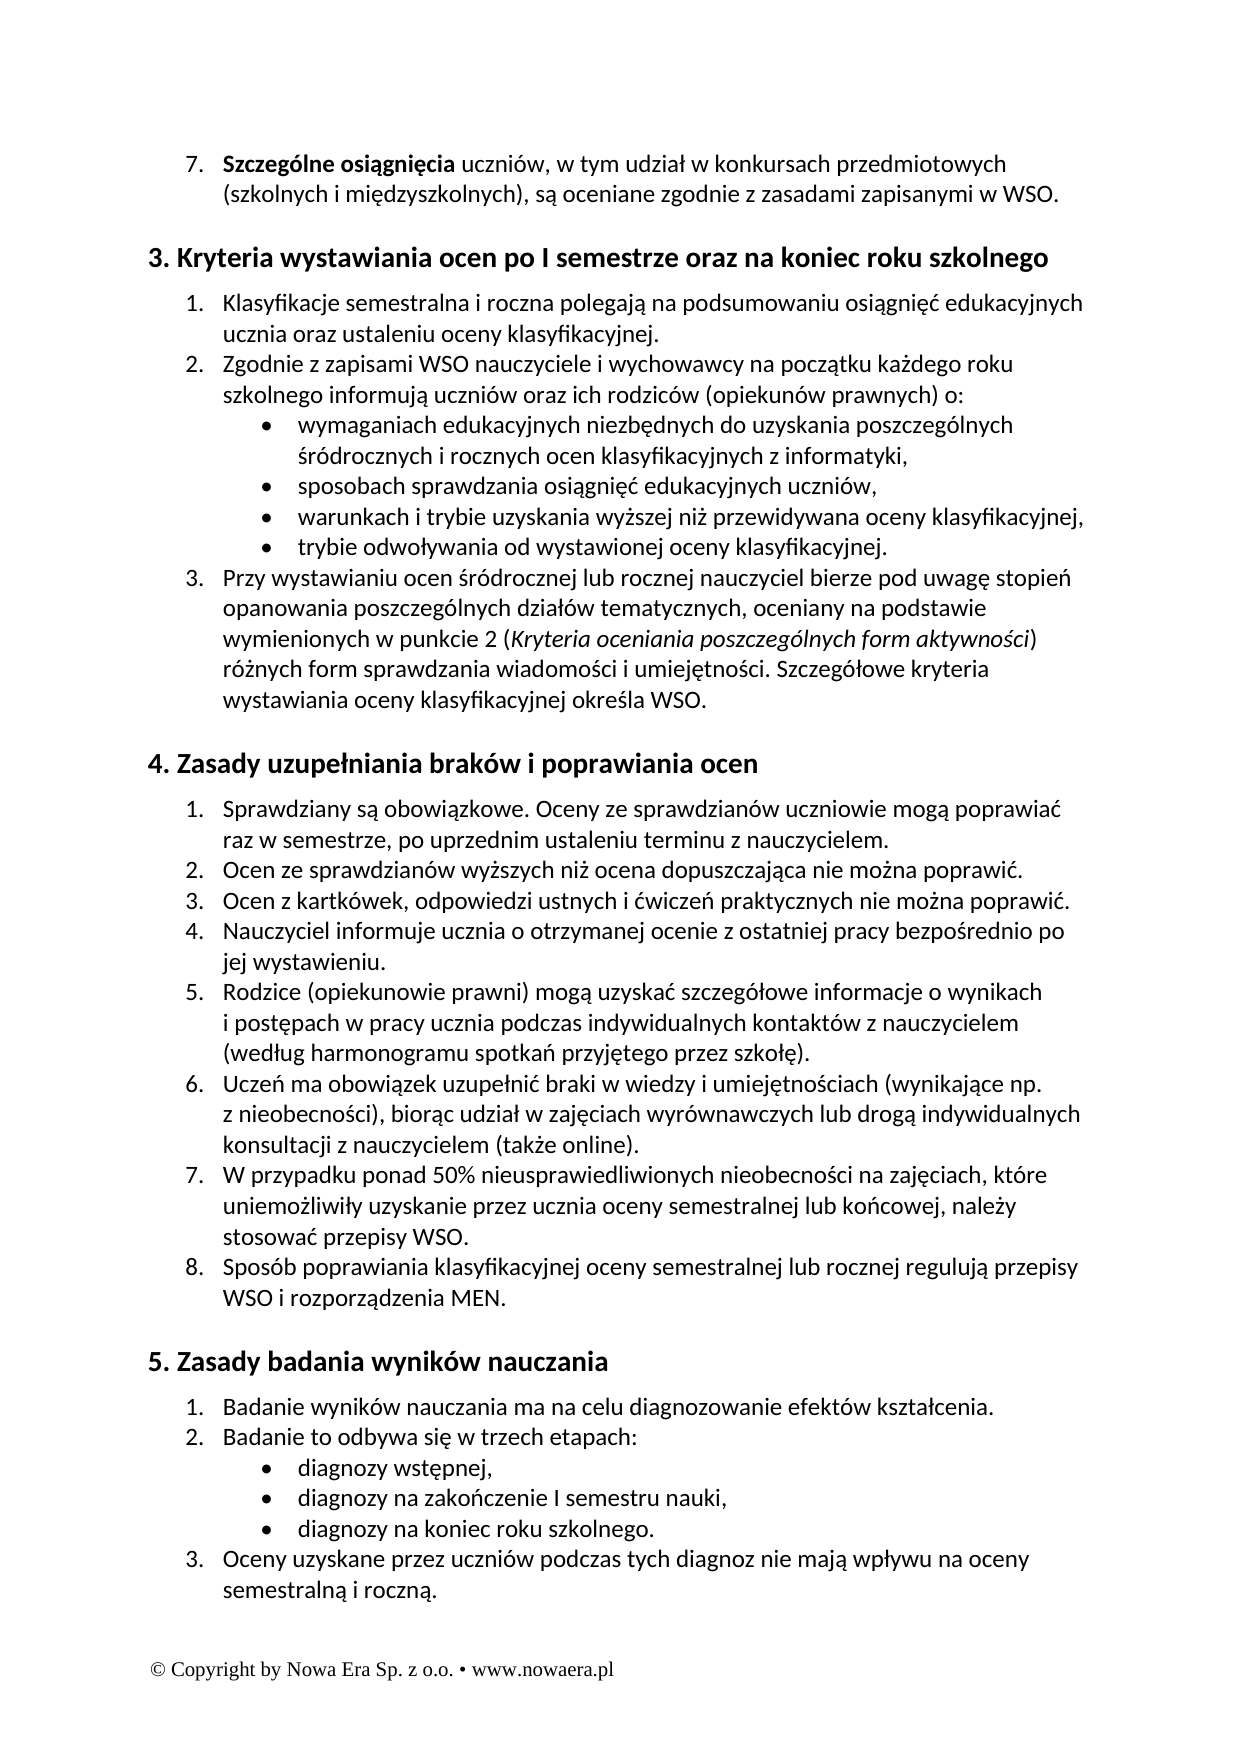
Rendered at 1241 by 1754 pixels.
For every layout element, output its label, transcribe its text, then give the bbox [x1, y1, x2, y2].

list diagnozy wstępnej, [260, 1452, 1092, 1482]
list sposobach sprawdzania osiągnięć edukacyjnych uczniów, [260, 471, 1092, 501]
list Przy wystawianiu ocen śródrocznej lub rocznej nauczyciel bierze pod uwagę stopień opanowania poszczególnych działów tematycznych, oceniany na podstawie wymienionych w punkcie 2 (Kryteria oceniania poszczególnych form aktywności) różnych form sprawdzania wiadomości i umiejętności. Szczegółowe kryteria wystawiania oceny klasyfikacyjnej określa WSO. [185, 562, 1092, 715]
list diagnozy na zakończenie I semestru nauki, [260, 1482, 1092, 1513]
list Oceny uzyskane przez uczniów podczas tych diagnoz nie mają wpływu na oceny semestralną i roczną. [185, 1543, 1092, 1604]
list diagnozy na koniec roku szkolnego. [260, 1513, 1092, 1543]
list Zgodnie z zapisami WSO nauczyciele i wychowawcy na początku każdego roku szkolnego informują uczniów oraz ich rodziców (opiekunów prawnych) o: [185, 348, 1092, 409]
list Badanie to odbywa się w trzech etapach: [185, 1421, 1092, 1452]
list Badanie wyników nauczania ma na celu diagnozowanie efektów kształcenia. [185, 1391, 1092, 1421]
text 3. Kryteria wystawiania ocen po I semestrze oraz na koniec roku szkolnego [148, 239, 1092, 275]
list warunkach i trybie uzyskania wyższej niż przewidywana oceny klasyfikacyjnej, [260, 501, 1092, 532]
list Ocen ze sprawdzianów wyższych niż ocena dopuszczająca nie można poprawić. [185, 854, 1092, 885]
list Nauczyciel informuje ucznia o otrzymanej ocenie z ostatniej pracy bezpośrednio po jej wystawieniu. [185, 915, 1092, 976]
list Sprawdziany są obowiązkowe. Oceny ze sprawdzianów uczniowie mogą poprawiać raz w semestrze, po uprzednim ustaleniu terminu z nauczycielem. [185, 793, 1092, 854]
list wymaganiach edukacyjnych niezbędnych do uzyskania poszczególnych śródrocznych i rocznych ocen klasyfikacyjnych z informatyki, [260, 409, 1092, 471]
list Uczeń ma obowiązek uzupełnić braki w wiedzy i umiejętnościach (wynikające np. z nieobecności), biorąc udział w zajęciach wyrównawczych lub drogą indywidualnych konsultacji z nauczycielem (także online). [185, 1068, 1092, 1159]
list Sposób poprawiania klasyfikacyjnej oceny semestralnej lub rocznej regulują przepisy WSO i rozporządzenia MEN. [185, 1251, 1092, 1312]
list trybie odwoływania od wystawionej oceny klasyfikacyjnej. [260, 532, 1092, 562]
list W przypadku ponad 50% nieusprawiedliwionych nieobecności na zajęciach, które uniemożliwiły uzyskanie przez ucznia oceny semestralnej lub końcowej, należy stosować przepisy WSO. [185, 1159, 1092, 1251]
list Rodzice (opiekunowie prawni) mogą uzyskać szczegółowe informacje o wynikach i postępach w pracy ucznia podczas indywidualnych kontaktów z nauczycielem (według harmonogramu spotkań przyjętego przez szkołę). [185, 976, 1092, 1068]
list Klasyfikacje semestralna i roczna polegają na podsumowaniu osiągnięć edukacyjnych ucznia oraz ustaleniu oceny klasyfikacyjnej. [185, 287, 1092, 348]
list Ocen z kartkówek, odpowiedzi ustnych i ćwiczeń praktycznych nie można poprawić. [185, 885, 1092, 915]
list Szczególne osiągnięcia uczniów, w tym udział w konkursach przedmiotowych (szkolnych i międzyszkolnych), są oceniane zgodnie z zasadami zapisanymi w WSO. [185, 148, 1092, 209]
text 5. Zasady badania wyników nauczania [148, 1343, 1092, 1378]
text 4. Zasady uzupełniania braków i poprawiania ocen [148, 745, 1092, 781]
